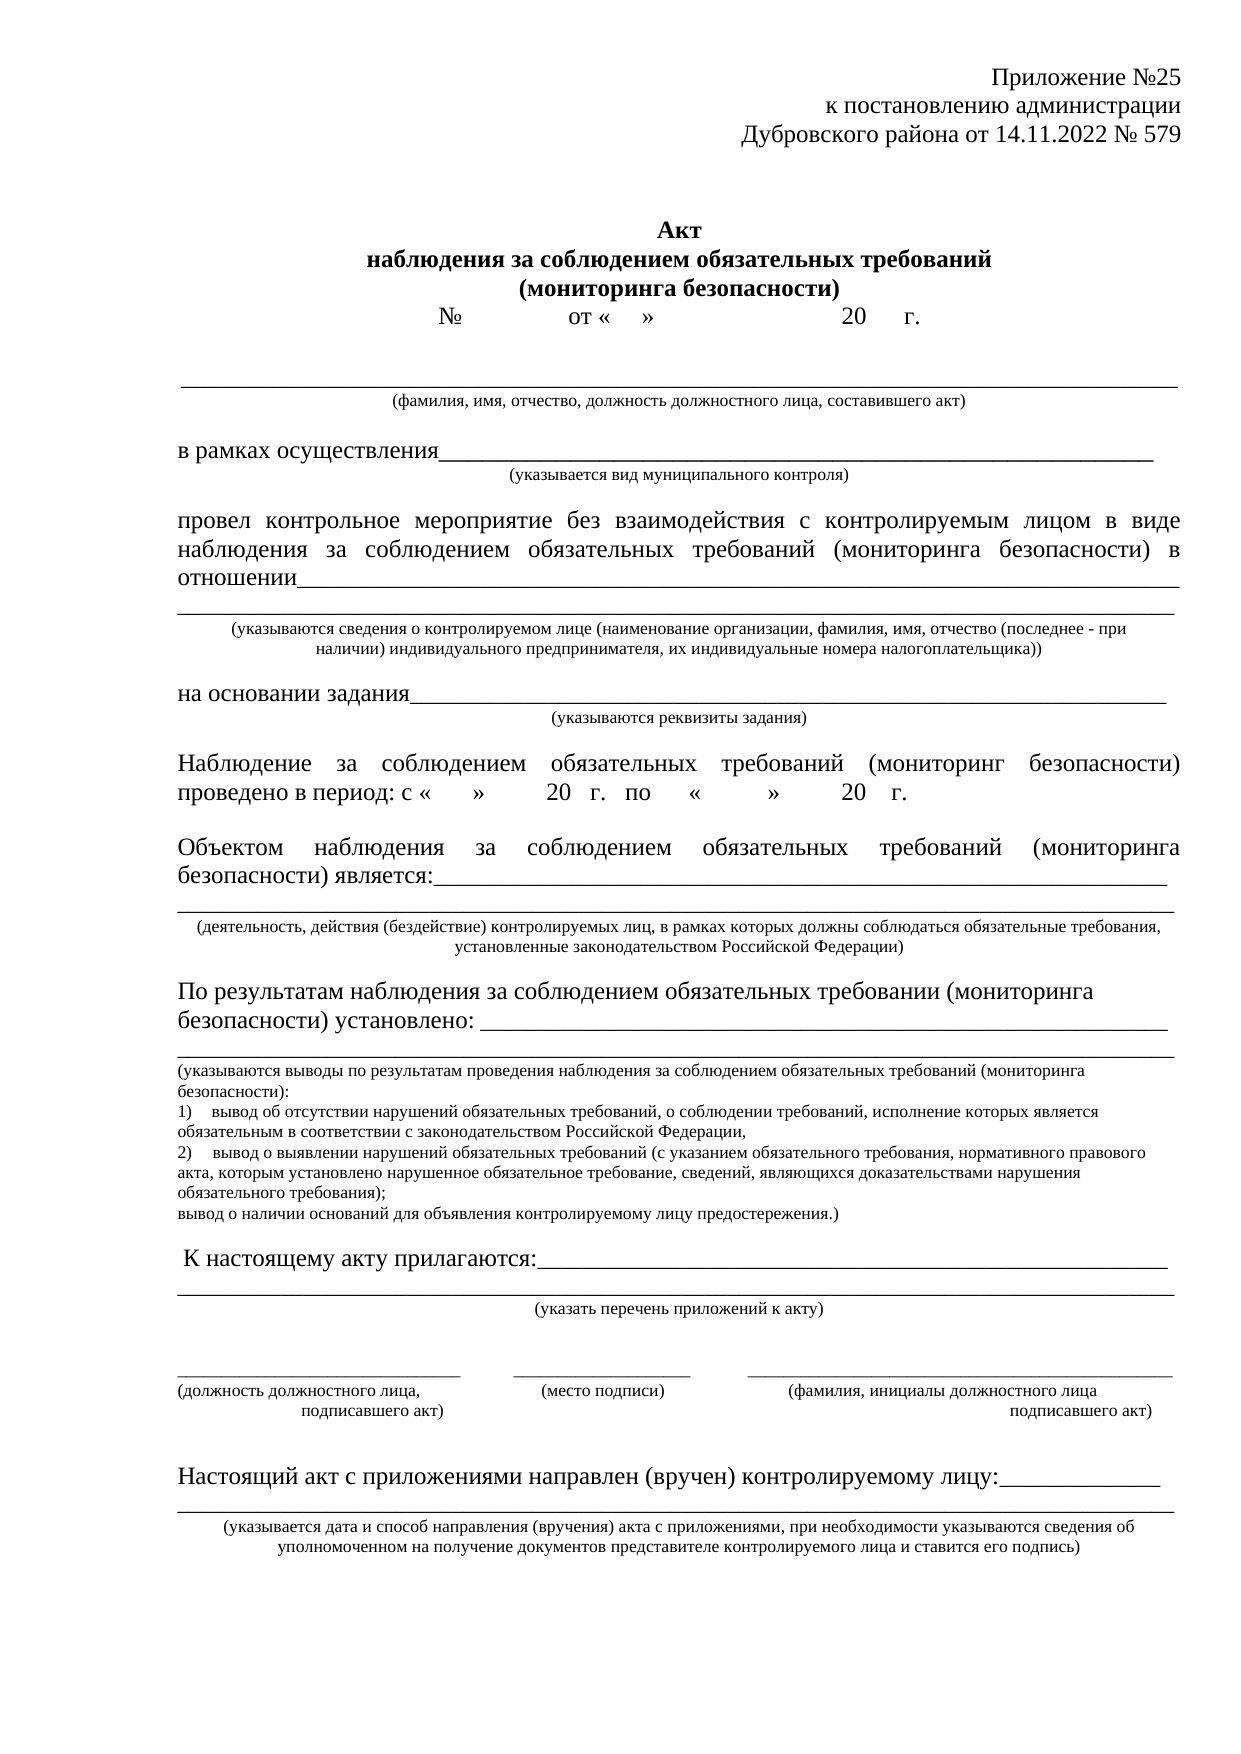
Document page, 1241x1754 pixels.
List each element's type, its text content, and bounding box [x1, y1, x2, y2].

text По результатам наблюдения за соблюдением обязательных требовании (мониторинга безопасности) установлено: ____________________________________________________________ [177, 976, 1181, 1034]
text Объектом наблюдения за соблюдением обязательных требований (мониторинга безопасности) является:________________________________________________________________ [177, 832, 1181, 889]
list вывод о выявлении нарушений обязательных требований (с указанием обязательного требования, нормативного правового акта, которым установлено нарушенное обязательное требование, сведений, являющихся доказательствами нарушения обязательного требования); [177, 1142, 1181, 1202]
text в рамках осуществления_________________________________________________ [177, 431, 1181, 464]
text к постановлению администрации [177, 91, 1181, 119]
text (указываются реквизиты задания) [177, 707, 1181, 727]
text (указываются выводы по результатам проведения наблюдения за соблюдением обязательных требований (мониторинга безопасности): [177, 1060, 1181, 1101]
text вывод о наличии оснований для объявления контролируемому лицу предостережения.) [177, 1202, 1181, 1223]
text (фамилия, имя, отчество, должность должностного лица, составившего акт) [177, 390, 1181, 410]
text (указывается дата и способ направления (вручения) акта с приложениями, при необходимости указываются сведения об уполномоченном на получение документов представителе контролируемого лица и ставится его подпись) [177, 1516, 1181, 1556]
text № от « » 20 г. [177, 301, 1181, 330]
text провел контрольное мероприятие без взаимодействия с контролируемым лицом в виде наблюдения за соблюдением обязательных требований (мониторинга безопасности) в отношении_____________________________________________________________________________ [177, 505, 1181, 591]
text (указать перечень приложений к акту) [177, 1298, 1181, 1318]
text ________________________________ ____________________ ________________________________________________ [177, 1359, 1181, 1379]
text _______________________________________________________________________________________ [177, 591, 1181, 617]
text подписавшего акт) подписавшего акт) [177, 1400, 1181, 1420]
text (указывается вид муниципального контроля) [177, 464, 1181, 484]
text _______________________________________________________________________________________ [177, 364, 1181, 390]
text К настоящему акту прилагаются:_______________________________________________________ [177, 1243, 1181, 1272]
text Дубровского района от 14.11.2022 № 579 [177, 119, 1181, 148]
text (указываются сведения о контролируемом лице (наименование организации, фамилия, имя, отчество (последнее - при наличии) индивидуального предпринимателя, их индивидуальные номера налогоплательщика)) [177, 617, 1181, 658]
text (деятельность, действия (бездействие) контролируемых лиц, в рамках которых должны соблюдаться обязательные требования, установленные законодательством Российской Федерации) [177, 916, 1181, 956]
text Настоящий акт с приложениями направлен (вручен) контролируемому лицу:______________ [177, 1461, 1181, 1489]
text Наблюдение за соблюдением обязательных требований (мониторинг безопасности) проведено в период: с « » 20 г. по « » 20 г. [177, 748, 1181, 805]
text Приложение №25 [177, 62, 1181, 91]
text (должность должностного лица, (место подписи) (фамилия, инициалы должностного лица [177, 1379, 1181, 1400]
text _______________________________________________________________________________________ [177, 1272, 1181, 1298]
list вывод об отсутствии нарушений обязательных требований, о соблюдении требований, исполнение которых является обязательным в соответствии с законодательством Российской Федерации, [177, 1101, 1181, 1142]
text _______________________________________________________________________________________ [177, 1489, 1181, 1516]
text на основании задания__________________________________________________________________ [177, 678, 1181, 707]
text наблюдения за соблюдением обязательных требований (мониторинга безопасности) [177, 244, 1181, 301]
text _______________________________________________________________________________________ [177, 1034, 1181, 1060]
text Акт [177, 215, 1181, 244]
text _______________________________________________________________________________________ [177, 889, 1181, 916]
